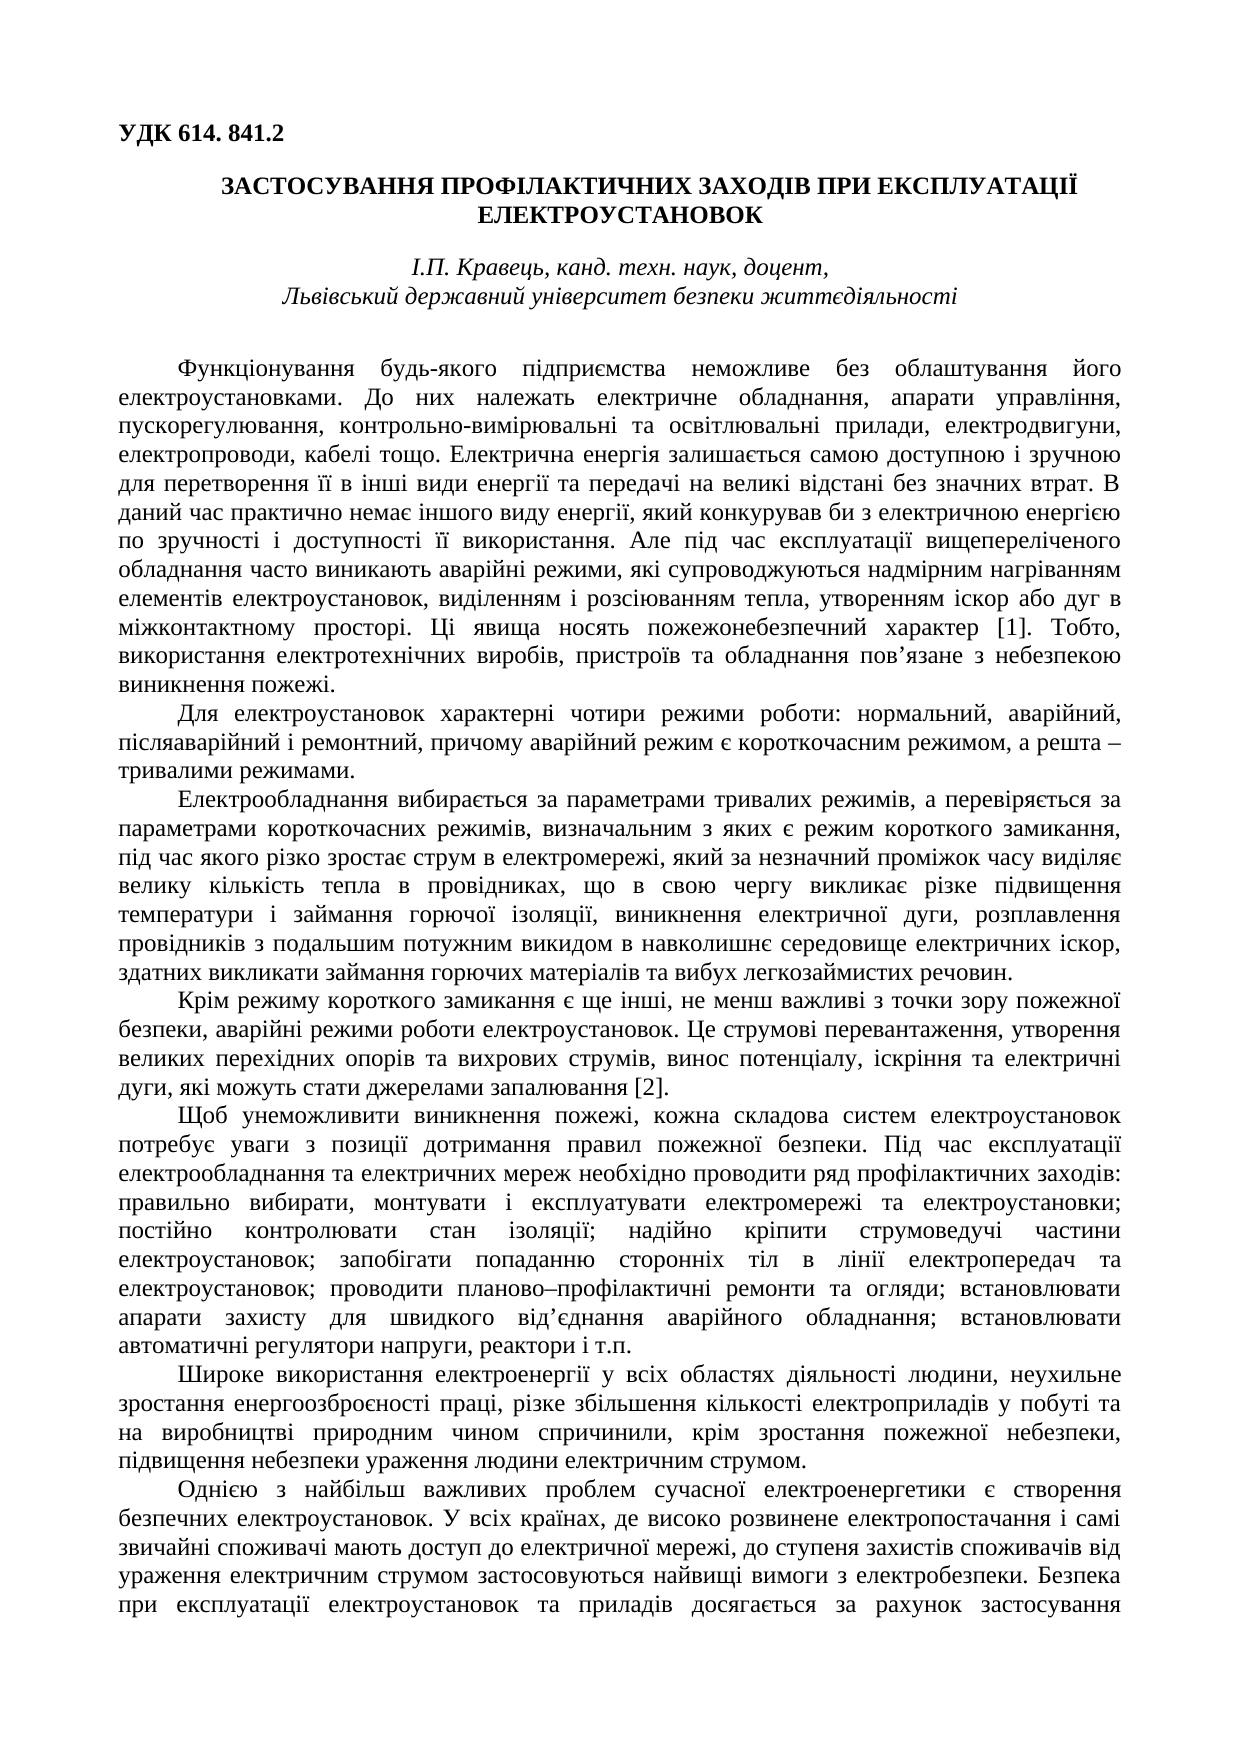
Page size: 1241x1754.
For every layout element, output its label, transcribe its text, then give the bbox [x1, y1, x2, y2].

text Львівський державний університет безпеки життєдіяльності [118, 281, 1122, 310]
text Функціонування будь-якого підприємства неможливе без облаштування його електроустановками. До них належать електричне обладнання, апарати управління, пускорегулювання, контрольно-вимірювальні та освітлювальні прилади, електродвигуни, електропроводи, кабелі тощо. Електрична енергія залишається самою доступною і зручною для перетворення її в інші види енергії та передачі на великі відстані без значних втрат. В даний час практично немає іншого виду енергії, який конкурував би з електричною енергією по зручності і доступності її використання. Але під час експлуатації вищепереліченого обладнання часто виникають аварійні режими, які супроводжуються надмірним нагріванням елементів електроустановок, виділенням і розсіюванням тепла, утворенням іскор або дуг в міжконтактному просторі. Ці явища носять пожежонебезпечний характер [1]. Тобто, використання електротехнічних виробів, пристроїв та обладнання пов’язане з небезпекою виникнення пожежі. [118, 353, 1122, 698]
text УДК 614. 841.2 [118, 118, 1122, 147]
text Щоб унеможливити виникнення пожежі, кожна складова систем електроустановок потребує уваги з позиції дотримання правил пожежної безпеки. Під час експлуатації електрообладнання та електричних мереж необхідно проводити ряд профілактичних заходів: правильно вибирати, монтувати і експлуатувати електромережі та електроустановки; постійно контролювати стан ізоляції; надійно кріпити струмоведучі частини електроустановок; запобігати попаданню сторонніх тіл в лінії електропередач та електроустановок; проводити планово–профілактичні ремонти та огляди; встановлювати апарати захисту для швидкого від’єднання аварійного обладнання; встановлювати автоматичні регулятори напруги, реактори і т.п. [118, 1101, 1122, 1359]
text ЗАСТОСУВАННЯ ПРОФІЛАКТИЧНИХ ЗАХОДІВ ПРИ ЕКСПЛУАТАЦІЇ ЕЛЕКТРОУСТАНОВОК [118, 171, 1122, 228]
text Електрообладнання вибирається за параметрами тривалих режимів, а перевіряється за параметрами короткочасних режимів, визначальним з яких є режим короткого замикання, під час якого різко зростає струм в електромережі, який за незначний проміжок часу виділяє велику кількість тепла в провідниках, що в свою чергу викликає різке підвищення температури і займання горючої ізоляції, виникнення електричної дуги, розплавлення провідників з подальшим потужним викидом в навколишнє середовище електричних іскор, здатних викликати займання горючих матеріалів та вибух легкозаймистих речовин. [118, 784, 1122, 986]
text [118, 1474, 1122, 1618]
text І.П. Кравець, канд. техн. наук, доцент, [118, 252, 1122, 281]
text Крім режиму короткого замикання є ще інші, не менш важливі з точки зору пожежної безпеки, аварійні режими роботи електроустановок. Це струмові перевантаження, утворення великих перехідних опорів та вихрових струмів, винос потенціалу, іскріння та електричні дуги, які можуть стати джерелами запалювання [2]. [118, 986, 1122, 1101]
text Широке використання електроенергії у всіх областях діяльності людини, неухильне зростання енергоозброєності праці, різке збільшення кількості електроприладів у побуті та на виробництві природним чином спричинили, крім зростання пожежної небезпеки, підвищення небезпеки ураження людини електричним струмом. [118, 1359, 1122, 1474]
text Для електроустановок характерні чотири режими роботи: нормальний, аварійний, післяаварійний і ремонтний, причому аварійний режим є короткочасним режимом, а решта – тривалими режимами. [118, 698, 1122, 784]
